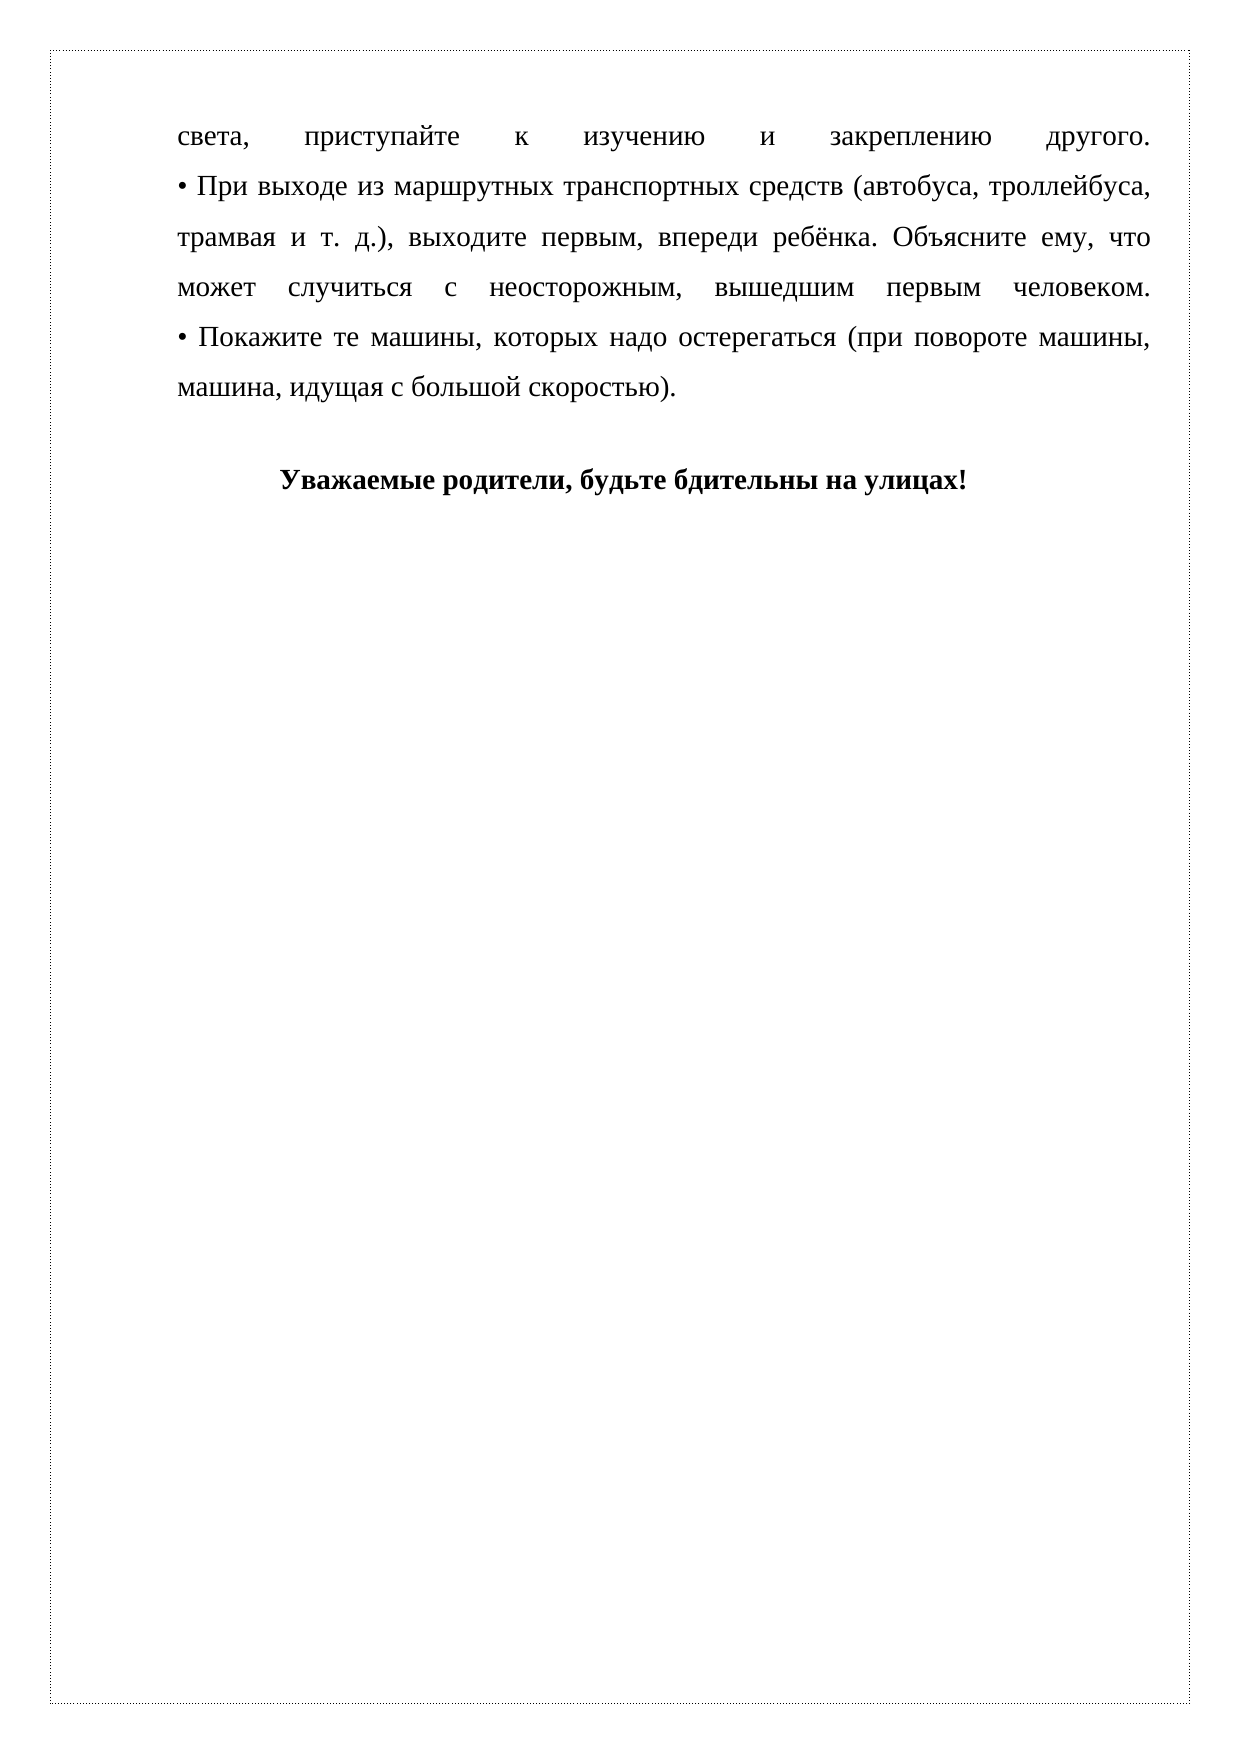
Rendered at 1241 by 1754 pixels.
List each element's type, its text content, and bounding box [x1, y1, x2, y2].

text Уважаемые родители, будьте бдительны на улицах! [177, 462, 1152, 495]
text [177, 118, 1152, 403]
